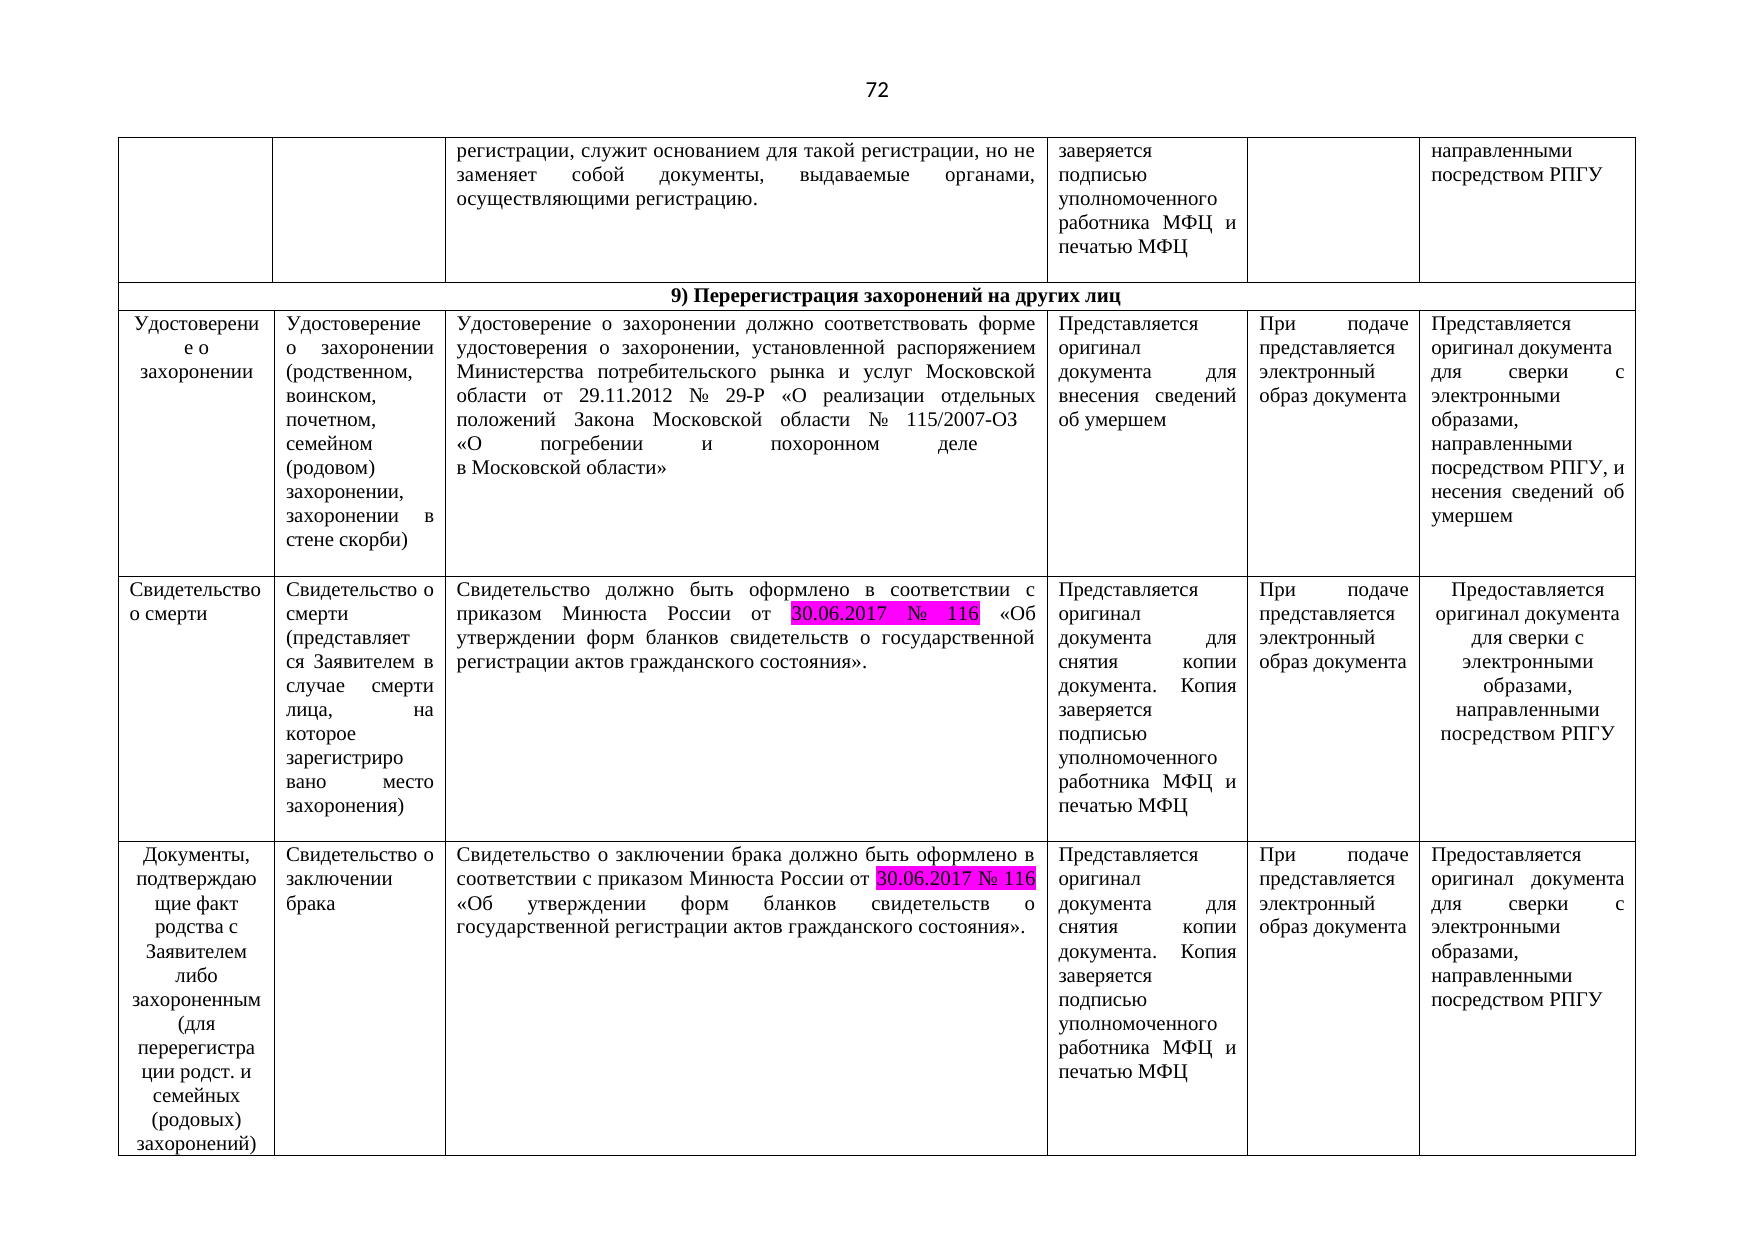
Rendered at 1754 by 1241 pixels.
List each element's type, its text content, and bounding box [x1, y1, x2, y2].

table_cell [1048, 842, 1247, 1155]
table_cell Представляется оригинал документа для снятия копии документа. Копия заверяется подписью уполномоченного работника МФЦ и печатью МФЦ [1048, 577, 1247, 841]
table_cell При подаче представляется электронный образ документа [1248, 577, 1419, 841]
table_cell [1248, 138, 1419, 282]
table_cell Свидетельство о заключении брака должно быть оформлено в соответствии с приказом Минюста России от 30.06.2017 № 116 «Об утверждении форм бланков свидетельств о государственной регистрации актов гражданского состояния». [446, 842, 1047, 1155]
table_cell Свидетельство должно быть оформлено в соответствии с приказом Минюста России от 30.06.2017 № 116 «Об утверждении форм бланков свидетельств о государственной регистрации актов гражданского состояния». [446, 577, 1047, 841]
table_cell Удостоверение о захоронении (родственном, воинском, почетном, семейном (родовом) захоронении, захоронении в стене скорби) [275, 311, 445, 576]
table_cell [1420, 842, 1635, 1155]
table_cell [1248, 842, 1419, 1155]
table_cell Свидетельство о заключении брака [275, 842, 445, 1155]
table_cell Предоставляется оригинал документа для сверки с электронными образами, направленными посредством РПГУ [1420, 577, 1635, 841]
table_cell 9) Перерегистрация захоронений на других лиц [119, 283, 1635, 310]
table_cell Представляется оригинал документа для сверки с электронными образами, направленными посредством РПГУ, и несения сведений об умершем [1420, 311, 1635, 576]
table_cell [1420, 138, 1635, 282]
table_cell При подаче представляется электронный образ документа [1248, 311, 1419, 576]
table_cell Свидетельство о смерти [119, 577, 274, 841]
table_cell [446, 138, 1047, 282]
table_cell Удостоверение о захоронении [119, 311, 274, 576]
table_cell Свидетельство о смерти (представляет ся Заявителем в случае смерти лица, на которое зарегистриро вано место захоронения) [275, 577, 445, 841]
table_cell Удостоверение о захоронении должно соответствовать форме удостоверения о захоронении, установленной распоряжением Министерства потребительского рынка и услуг Московской области от 29.11.2012 № 29-Р «О реализации отдельных положений Закона Московской области № 115/2007-ОЗ «О погребении и похоронном деле в Московской области» [446, 311, 1047, 576]
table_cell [273, 138, 445, 282]
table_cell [1048, 138, 1247, 282]
table_cell Представляется оригинал документа для внесения сведений об умершем [1048, 311, 1247, 576]
table_cell Документы, подтверждающие факт родства с Заявителем либо захороненным (для перерегистра ции родст. и семейных (родовых) захоронений) [119, 842, 274, 1155]
